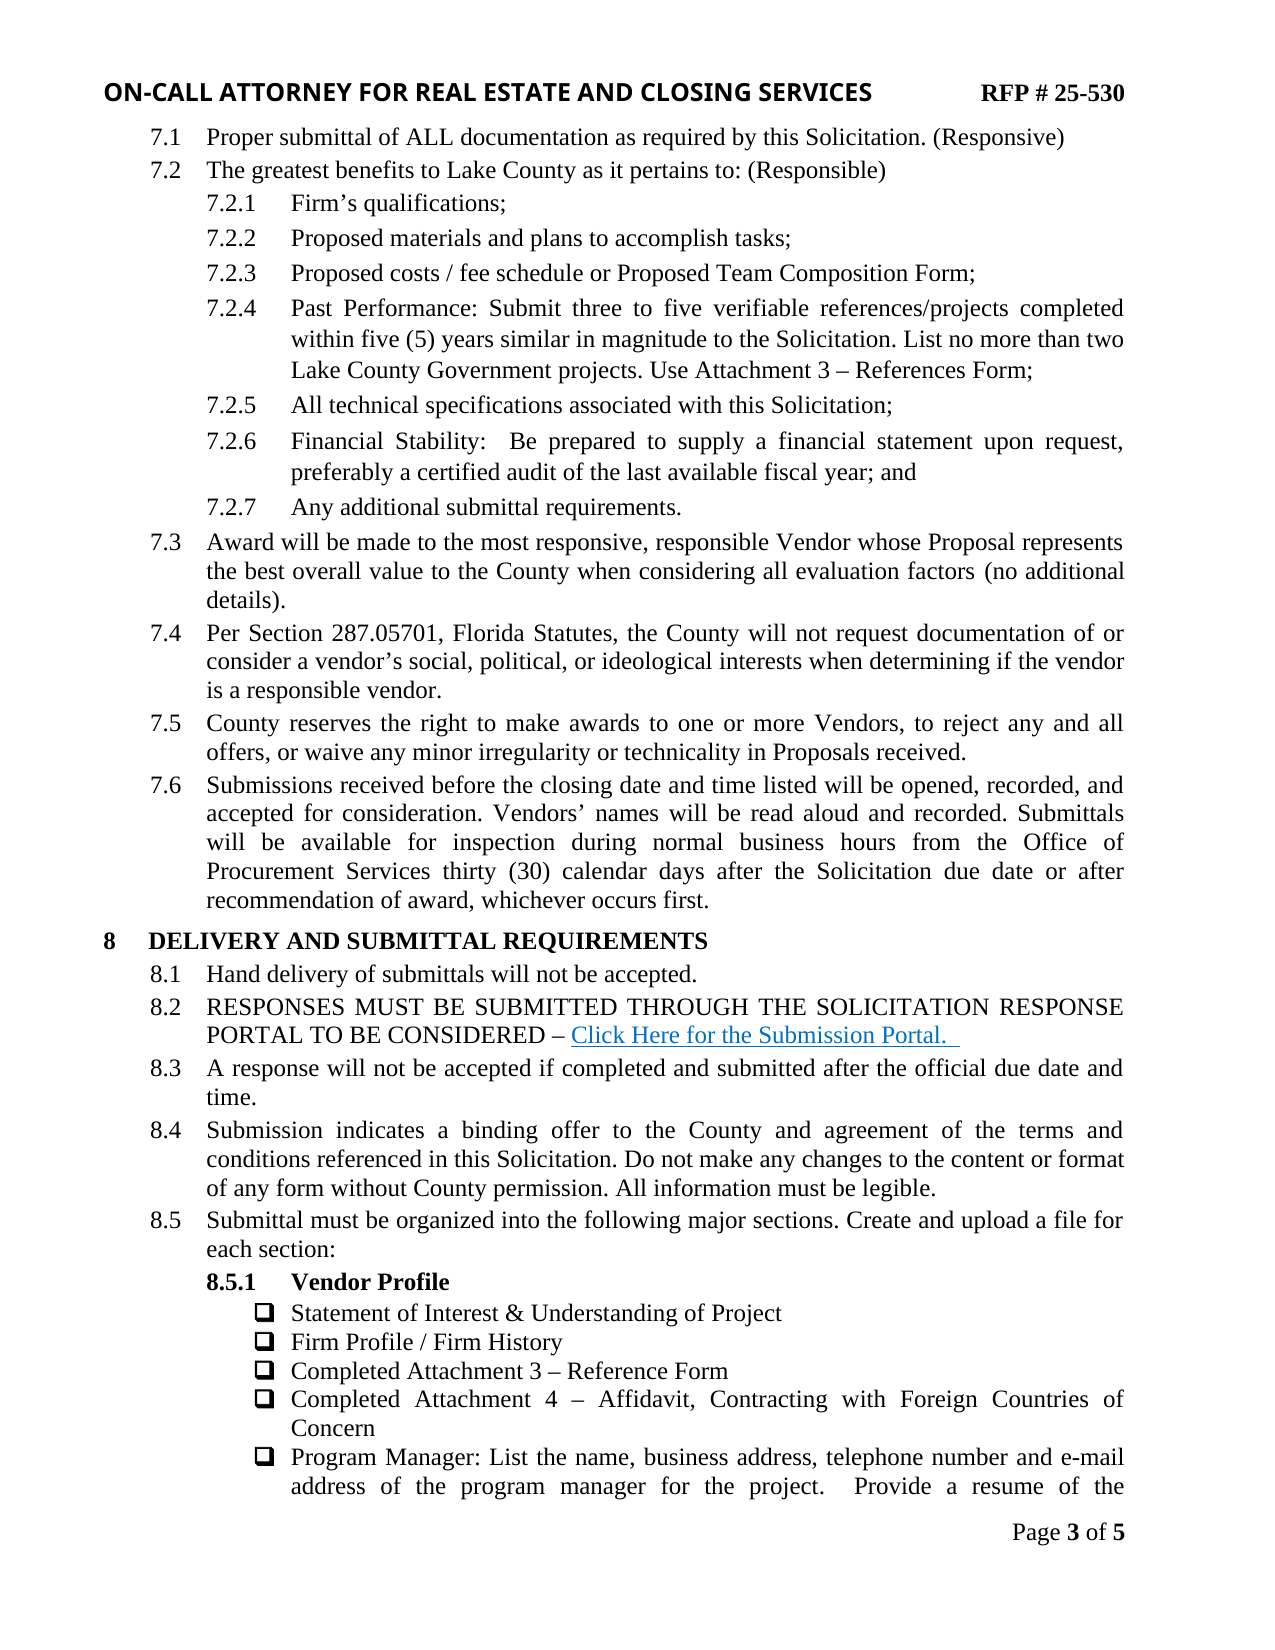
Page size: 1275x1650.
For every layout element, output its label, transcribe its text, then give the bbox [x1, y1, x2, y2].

subtitle Submittal must be organized into the following major sections. Create and upload a file for each section: [150, 1206, 1125, 1263]
subtitle Financial Stability: Be prepared to supply a financial statement upon request, preferably a certified audit of the last available fiscal year; and [206, 426, 1125, 486]
subtitle Proposed costs / fee schedule or Proposed Team Composition Form; [206, 258, 1125, 287]
subtitle The greatest benefits to Lake County as it pertains to: (Responsible) [150, 155, 1125, 183]
subtitle Firm’s qualifications; [206, 188, 1125, 216]
subtitle Any additional submittal requirements. [206, 492, 1125, 521]
subtitle A response will not be accepted if completed and submitted after the official due date and time. [150, 1053, 1125, 1111]
subtitle Proper submittal of ALL documentation as required by this Solicitation. (Responsive) [150, 122, 1125, 151]
subtitle Submissions received before the closing date and time listed will be opened, recorded, and accepted for consideration. Vendors’ names will be read aloud and recorded. Submittals will be available for inspection during normal business hours from the Office of Procurement Services thirty (30) calendar days after the Solicitation due date or after recommendation of award, whichever occurs first. [150, 770, 1125, 913]
subtitle Vendor Profile [206, 1267, 1125, 1296]
list Firm Profile / Firm History [253, 1327, 1125, 1356]
subtitle RESPONSES MUST BE SUBMITTED THROUGH THE SOLICITATION RESPONSE PORTAL TO BE CONSIDERED – Click Here for the Submission Portal. [150, 992, 1125, 1049]
subtitle Past Performance: Submit three to five verifiable references/projects completed within five (5) years similar in magnitude to the Solicitation. List no more than two Lake County Government projects. Use Attachment 3 – References Form; [206, 293, 1125, 384]
list Statement of Interest & Understanding of Project [253, 1298, 1125, 1327]
subtitle Submission indicates a binding offer to the County and agreement of the terms and conditions referenced in this Solicitation. Do not make any changes to the content or format of any form without County permission. All information must be legible. [150, 1115, 1125, 1201]
list Completed Attachment 4 – Affidavit, Contracting with Foreign Countries of Concern [253, 1384, 1125, 1442]
subtitle Hand delivery of submittals will not be accepted. [150, 959, 1125, 988]
list Completed Attachment 3 – Reference Form [253, 1356, 1125, 1384]
subtitle Per Section 287.05701, Florida Statutes, the County will not request documentation of or consider a vendor’s social, political, or ideological interests when determining if the vendor is a responsible vendor. [150, 618, 1125, 704]
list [253, 1442, 1125, 1499]
subtitle Proposed materials and plans to accomplish tasks; [206, 223, 1125, 252]
subtitle All technical specifications associated with this Solicitation; [206, 391, 1125, 419]
subtitle Award will be made to the most responsive, responsible Vendor whose Proposal represents the best overall value to the County when considering all evaluation factors (no additional details). [150, 527, 1125, 613]
subtitle DELIVERY AND SUBMITTAL REQUIREMENTS [103, 926, 1125, 955]
subtitle County reserves the right to make awards to one or more Vendors, to reject any and all offers, or waive any minor irregularity or technicality in Proposals received. [150, 708, 1125, 766]
